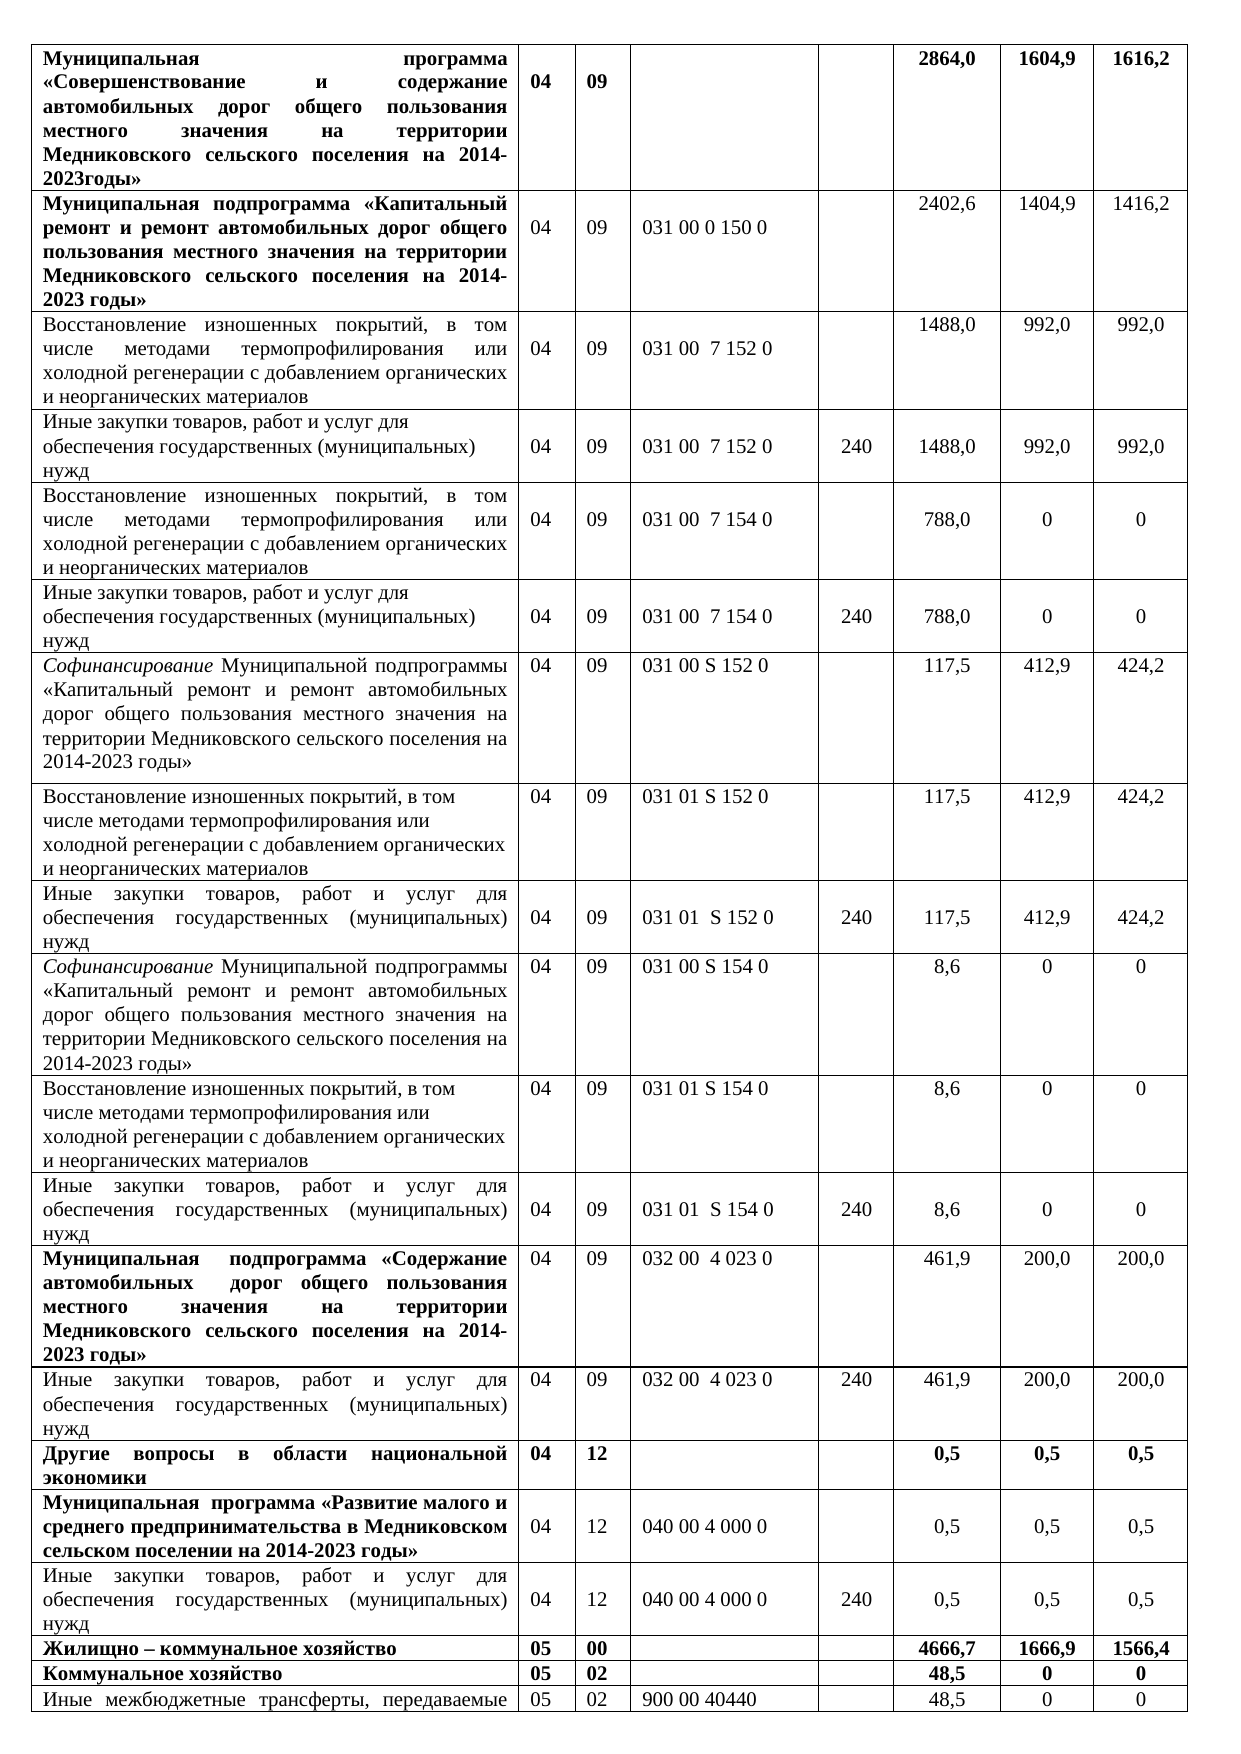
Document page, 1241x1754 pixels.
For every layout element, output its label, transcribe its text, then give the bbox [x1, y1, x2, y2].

table_cell 200,0 [1094, 1368, 1187, 1439]
table_cell 117,5 [894, 881, 1000, 953]
table_cell 0 [1094, 1173, 1187, 1245]
table_cell 0 [1094, 954, 1187, 1074]
table_cell 240 [819, 580, 893, 652]
table_cell 02 [576, 1686, 630, 1711]
table_cell [819, 45, 893, 190]
table_cell 992,0 [1001, 312, 1093, 408]
table_cell 117,5 [894, 784, 1000, 880]
table_cell 2864,0 [894, 45, 1000, 190]
table_cell [631, 1661, 818, 1685]
table_cell 424,2 [1094, 653, 1187, 783]
table_cell 04 [519, 653, 575, 783]
table_cell 032 00 4 023 0 [631, 1246, 818, 1366]
table_cell 032 00 4 023 0 [631, 1368, 818, 1439]
table_cell 09 [576, 45, 630, 190]
table_cell Иные закупки товаров, работ и услуг для обеспечения государственных (муниципальных) нужд [32, 1368, 518, 1439]
table_cell Муниципальная программа «Совершенствование и содержание автомобильных дорог общего пользования местного значения на территории Медниковского сельского поселения на 2014-2023годы» [32, 45, 518, 190]
table_cell 461,9 [894, 1246, 1000, 1366]
table_cell 1416,2 [1094, 191, 1187, 311]
table_cell 05 [519, 1661, 575, 1685]
table_cell 09 [576, 653, 630, 783]
table_cell 02 [576, 1661, 630, 1685]
table_cell 0,5 [894, 1563, 1000, 1635]
table_cell 8,6 [894, 954, 1000, 1074]
table_cell 031 00 7 154 0 [631, 580, 818, 652]
table_cell 0,5 [1094, 1490, 1187, 1562]
table_cell 424,2 [1094, 881, 1187, 953]
table_cell 09 [576, 191, 630, 311]
table_cell 117,5 [894, 653, 1000, 783]
table_cell 0,5 [894, 1490, 1000, 1562]
table_cell 8,6 [894, 1173, 1000, 1245]
table_cell [819, 954, 893, 1074]
table_cell 04 [519, 410, 575, 482]
table_cell 00 [576, 1636, 630, 1660]
table_cell 09 [576, 1076, 630, 1172]
table_cell 0 [1001, 1686, 1093, 1711]
table_cell 4666,7 [894, 1636, 1000, 1660]
table_cell 1604,9 [1001, 45, 1093, 190]
table_cell [819, 483, 893, 579]
table_cell 1566,4 [1094, 1636, 1187, 1660]
table_cell 04 [519, 881, 575, 953]
table_cell 031 01 S 152 0 [631, 784, 818, 880]
table_cell [819, 784, 893, 880]
table_cell 031 00 S 154 0 [631, 954, 818, 1074]
table_cell 04 [519, 784, 575, 880]
table_cell 240 [819, 410, 893, 482]
table_cell 031 01 S 152 0 [631, 881, 818, 953]
table_cell Другие вопросы в области национальной экономики [32, 1441, 518, 1489]
table_cell [819, 1636, 893, 1660]
table_cell 200,0 [1001, 1368, 1093, 1439]
table_cell 04 [519, 1076, 575, 1172]
table_cell 200,0 [1094, 1246, 1187, 1366]
table_cell 04 [519, 483, 575, 579]
table_cell 2402,6 [894, 191, 1000, 311]
table_cell 0 [1094, 1076, 1187, 1172]
table_cell 8,6 [894, 1076, 1000, 1172]
table_cell 412,9 [1001, 784, 1093, 880]
table_cell Восстановление изношенных покрытий, в том числе методами термопрофилирования или холодной регенерации с добавлением органических и неорганических материалов [32, 784, 518, 880]
table_cell 031 01 S 154 0 [631, 1076, 818, 1172]
table_cell 031 00 7 154 0 [631, 483, 818, 579]
table_cell 992,0 [1094, 410, 1187, 482]
table_cell 0,5 [1094, 1563, 1187, 1635]
table_cell 040 00 4 000 0 [631, 1563, 818, 1635]
table_cell 412,9 [1001, 653, 1093, 783]
table_cell 0 [1001, 1173, 1093, 1245]
table_cell 04 [519, 1490, 575, 1562]
table_cell Софинансирование Муниципальной подпрограммы «Капитальный ремонт и ремонт автомобильных дорог общего пользования местного значения на территории Медниковского сельского поселения на 2014-2023 годы» [32, 653, 518, 783]
table_cell 09 [576, 881, 630, 953]
table_cell [631, 1441, 818, 1489]
table_cell 04 [519, 191, 575, 311]
table_cell 05 [519, 1686, 575, 1711]
table_cell 031 00 S 152 0 [631, 653, 818, 783]
table_cell 031 00 7 152 0 [631, 410, 818, 482]
table_cell Иные закупки товаров, работ и услуг для обеспечения государственных (муниципальных) нужд [32, 1173, 518, 1245]
table_cell 04 [519, 1368, 575, 1439]
table_cell Софинансирование Муниципальной подпрограммы «Капитальный ремонт и ремонт автомобильных дорог общего пользования местного значения на территории Медниковского сельского поселения на 2014-2023 годы» [32, 954, 518, 1074]
table_cell Муниципальная подпрограмма «Содержание автомобильных дорог общего пользования местного значения на территории Медниковского сельского поселения на 2014-2023 годы» [32, 1246, 518, 1366]
table_cell 04 [519, 954, 575, 1074]
table_cell [819, 1441, 893, 1489]
table_cell Муниципальная подпрограмма «Капитальный ремонт и ремонт автомобильных дорог общего пользования местного значения на территории Медниковского сельского поселения на 2014-2023 годы» [32, 191, 518, 311]
table_cell 09 [576, 1368, 630, 1439]
table_cell 0 [1001, 483, 1093, 579]
table_cell Восстановление изношенных покрытий, в том числе методами термопрофилирования или холодной регенерации с добавлением органических и неорганических материалов [32, 1076, 518, 1172]
table_cell 0 [1094, 580, 1187, 652]
table_cell 200,0 [1001, 1246, 1093, 1366]
table_cell 0 [1001, 1661, 1093, 1685]
table_cell Иные закупки товаров, работ и услуг для обеспечения государственных (муниципальных) нужд [32, 881, 518, 953]
table_cell 1666,9 [1001, 1636, 1093, 1660]
table_cell 900 00 40440 [631, 1686, 818, 1711]
table_cell Муниципальная программа «Развитие малого и среднего предпринимательства в Медниковском сельском поселении на 2014-2023 годы» [32, 1490, 518, 1562]
table_cell 1616,2 [1094, 45, 1187, 190]
table_cell 12 [576, 1563, 630, 1635]
table_cell 0,5 [1001, 1563, 1093, 1635]
table_cell 09 [576, 410, 630, 482]
table_cell 0 [1094, 483, 1187, 579]
table_cell 04 [519, 580, 575, 652]
table_cell 424,2 [1094, 784, 1187, 880]
table_cell 09 [576, 1246, 630, 1366]
table_cell 48,5 [894, 1686, 1000, 1711]
table_cell 040 00 4 000 0 [631, 1490, 818, 1562]
table_cell [819, 1246, 893, 1366]
table_cell 09 [576, 784, 630, 880]
table_cell 0,5 [894, 1441, 1000, 1489]
table_cell 0 [1094, 1661, 1187, 1685]
table_cell [819, 1686, 893, 1711]
table_cell 788,0 [894, 483, 1000, 579]
table_cell 788,0 [894, 580, 1000, 652]
table_cell 04 [519, 45, 575, 190]
table_cell 04 [519, 1563, 575, 1635]
table_cell [819, 1661, 893, 1685]
table_cell [819, 312, 893, 408]
table_cell 1488,0 [894, 312, 1000, 408]
table_cell 0,5 [1094, 1441, 1187, 1489]
table_cell 031 00 0 150 0 [631, 191, 818, 311]
table_cell Иные закупки товаров, работ и услуг для обеспечения государственных (муниципальных) нужд [32, 580, 518, 652]
table_cell 461,9 [894, 1368, 1000, 1439]
table_cell 12 [576, 1441, 630, 1489]
table_cell 0 [1001, 580, 1093, 652]
table_cell 0,5 [1001, 1490, 1093, 1562]
table_cell [819, 1076, 893, 1172]
table_cell 09 [576, 954, 630, 1074]
table_cell 05 [519, 1636, 575, 1660]
table_cell [631, 45, 818, 190]
table_cell Восстановление изношенных покрытий, в том числе методами термопрофилирования или холодной регенерации с добавлением органических и неорганических материалов [32, 483, 518, 579]
table_cell 09 [576, 312, 630, 408]
table_cell 0 [1001, 1076, 1093, 1172]
table_cell [631, 1636, 818, 1660]
table_cell 992,0 [1001, 410, 1093, 482]
table_cell 09 [576, 580, 630, 652]
table_cell 412,9 [1001, 881, 1093, 953]
table_cell Иные закупки товаров, работ и услуг для обеспечения государственных (муниципальных) нужд [32, 1563, 518, 1635]
table_cell 04 [519, 1246, 575, 1366]
table_cell 031 00 7 152 0 [631, 312, 818, 408]
table_cell 04 [519, 1173, 575, 1245]
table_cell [32, 1686, 518, 1711]
table_cell 48,5 [894, 1661, 1000, 1685]
table_cell 12 [576, 1490, 630, 1562]
table_cell [819, 1490, 893, 1562]
table_cell Восстановление изношенных покрытий, в том числе методами термопрофилирования или холодной регенерации с добавлением органических и неорганических материалов [32, 312, 518, 408]
table_cell 0,5 [1001, 1441, 1093, 1489]
table_cell [819, 191, 893, 311]
table_cell 09 [576, 1173, 630, 1245]
table_cell 240 [819, 881, 893, 953]
table_cell Жилищно – коммунальное хозяйство [32, 1636, 518, 1660]
table_cell Коммунальное хозяйство [32, 1661, 518, 1685]
table_cell 240 [819, 1173, 893, 1245]
table_cell 0 [1094, 1686, 1187, 1711]
table_cell Иные закупки товаров, работ и услуг для обеспечения государственных (муниципальных) нужд [32, 410, 518, 482]
table_cell 031 01 S 154 0 [631, 1173, 818, 1245]
table_cell 09 [576, 483, 630, 579]
table_cell 04 [519, 312, 575, 408]
table_cell 1488,0 [894, 410, 1000, 482]
table_cell 1404,9 [1001, 191, 1093, 311]
table_cell 0 [1001, 954, 1093, 1074]
table_cell 240 [819, 1368, 893, 1439]
table_cell 04 [519, 1441, 575, 1489]
table_cell 992,0 [1094, 312, 1187, 408]
table_cell 240 [819, 1563, 893, 1635]
table_cell [819, 653, 893, 783]
